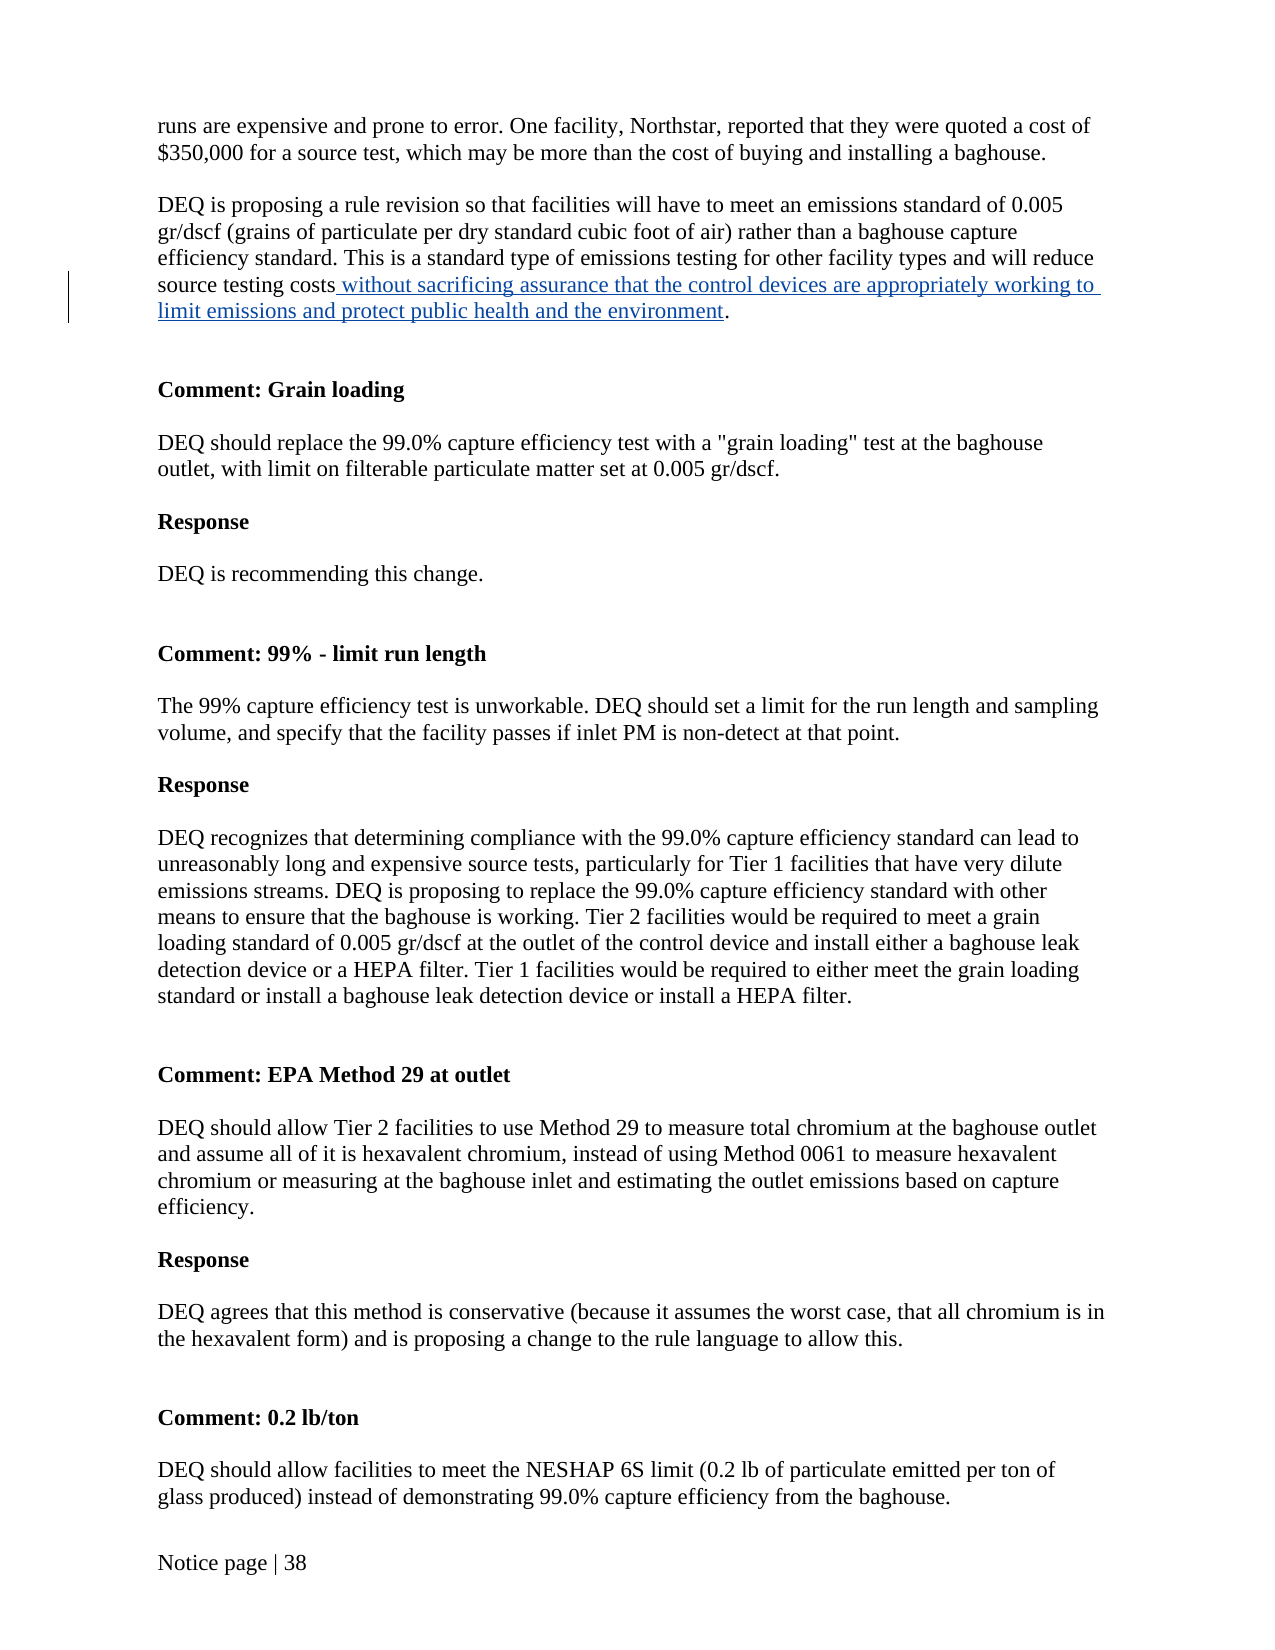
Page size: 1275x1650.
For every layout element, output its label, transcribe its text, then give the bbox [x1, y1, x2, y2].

text DEQ should allow Tier 2 facilities to use Method 29 to measure total chromium at the baghouse outlet and assume all of it is hexavalent chromium, instead of using Method 0061 to measure hexavalent chromium or measuring at the baghouse inlet and estimating the outlet emissions based on capture efficiency. [157, 1114, 1106, 1219]
text Comment: Grain loading [157, 376, 1106, 402]
text Response [157, 1246, 1106, 1272]
text Response [157, 508, 1106, 534]
text DEQ recognizes that determining compliance with the 99.0% capture efficiency standard can lead to unreasonably long and expensive source tests, particularly for Tier 1 facilities that have very dilute emissions streams. DEQ is proposing to replace the 99.0% capture efficiency standard with other means to ensure that the baghouse is working. Tier 2 facilities would be required to meet a grain loading standard of 0.005 gr/dscf at the outlet of the control device and install either a baghouse leak detection device or a HEPA filter. Tier 1 facilities would be required to either meet the grain loading standard or install a baghouse leak detection device or install a HEPA filter. [157, 824, 1106, 1008]
text DEQ should allow facilities to meet the NESHAP 6S limit (0.2 lb of particulate emitted per ton of glass produced) instead of demonstrating 99.0% capture efficiency from the baghouse. [157, 1457, 1106, 1509]
text Comment: EPA Method 29 at outlet [157, 1061, 1106, 1088]
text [157, 112, 1106, 165]
text DEQ is proposing a rule revision so that facilities will have to meet an emissions standard of 0.005 gr/dscf (grains of particulate per dry standard cubic foot of air) rather than a baghouse capture efficiency standard. This is a standard type of emissions testing for other facility types and will reduce source testing costs. [157, 192, 1106, 323]
text Response [157, 771, 1106, 798]
text DEQ agrees that this method is conservative (because it assumes the worst case, that all chromium is in the hexavalent form) and is proposing a change to the rule language to allow this. [157, 1298, 1106, 1351]
text DEQ should replace the 99.0% capture efficiency test with a "grain loading" test at the baghouse outlet, with limit on filterable particulate matter set at 0.005 gr/dscf. [157, 429, 1106, 481]
text The 99% capture efficiency test is unworkable. DEQ should set a limit for the run length and sampling volume, and specify that the facility passes if inlet PM is non-detect at that point. [157, 692, 1106, 745]
text Comment: 99% - limit run length [157, 639, 1106, 666]
text DEQ is recommending this change. [157, 561, 1106, 587]
text Comment: 0.2 lb/ton [157, 1404, 1106, 1430]
